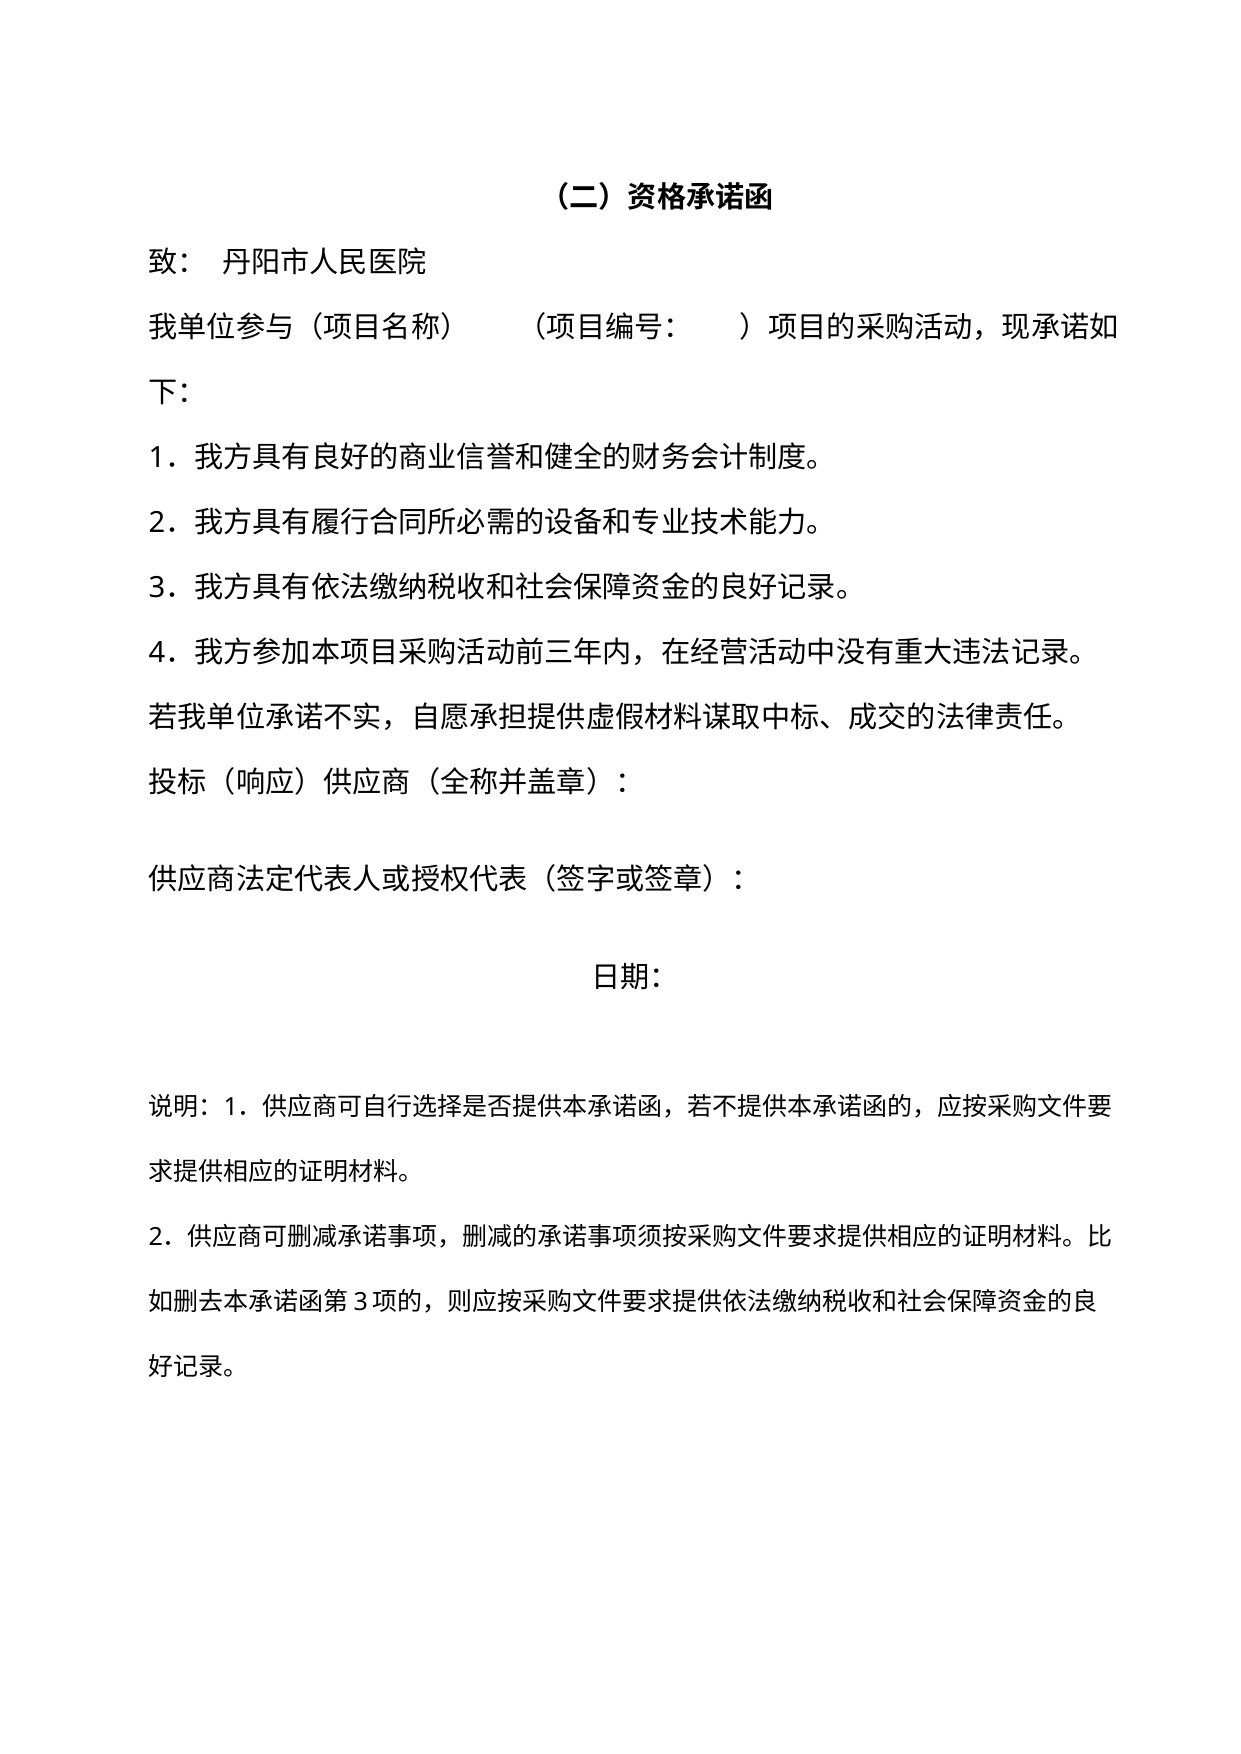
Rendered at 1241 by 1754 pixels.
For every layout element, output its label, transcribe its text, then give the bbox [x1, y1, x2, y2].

list 说明：1．供应商可自行选择是否提供本承诺函，若不提供本承诺函的，应按采购文件要求提供相应的证明材料。 [148, 1072, 1121, 1202]
list 若我单位承诺不实，自愿承担提供虚假材料谋取中标、成交的法律责任。 [148, 682, 1121, 747]
subtitle 资格承诺函 [148, 162, 1121, 227]
list 致： 丹阳市人民医院 [148, 227, 1121, 292]
list 日期： [148, 942, 1121, 1007]
list 供应商法定代表人或授权代表（签字或签章）： [148, 844, 1121, 909]
list 我单位参与（项目名称） （项目编号： ）项目的采购活动，现承诺如下： [148, 292, 1121, 422]
list 投标（响应）供应商（全称并盖章）： [148, 747, 1121, 812]
list 2．我方具有履行合同所必需的设备和专业技术能力。 [148, 487, 1121, 552]
list 2．供应商可删减承诺事项，删减的承诺事项须按采购文件要求提供相应的证明材料。比如删去本承诺函第3项的，则应按采购文件要求提供依法缴纳税收和社会保障资金的良好记录。 [148, 1202, 1121, 1397]
list 4．我方参加本项目采购活动前三年内，在经营活动中没有重大违法记录。 [148, 617, 1121, 682]
list 1．我方具有良好的商业信誉和健全的财务会计制度。 [148, 422, 1121, 487]
list 3．我方具有依法缴纳税收和社会保障资金的良好记录。 [148, 552, 1121, 617]
